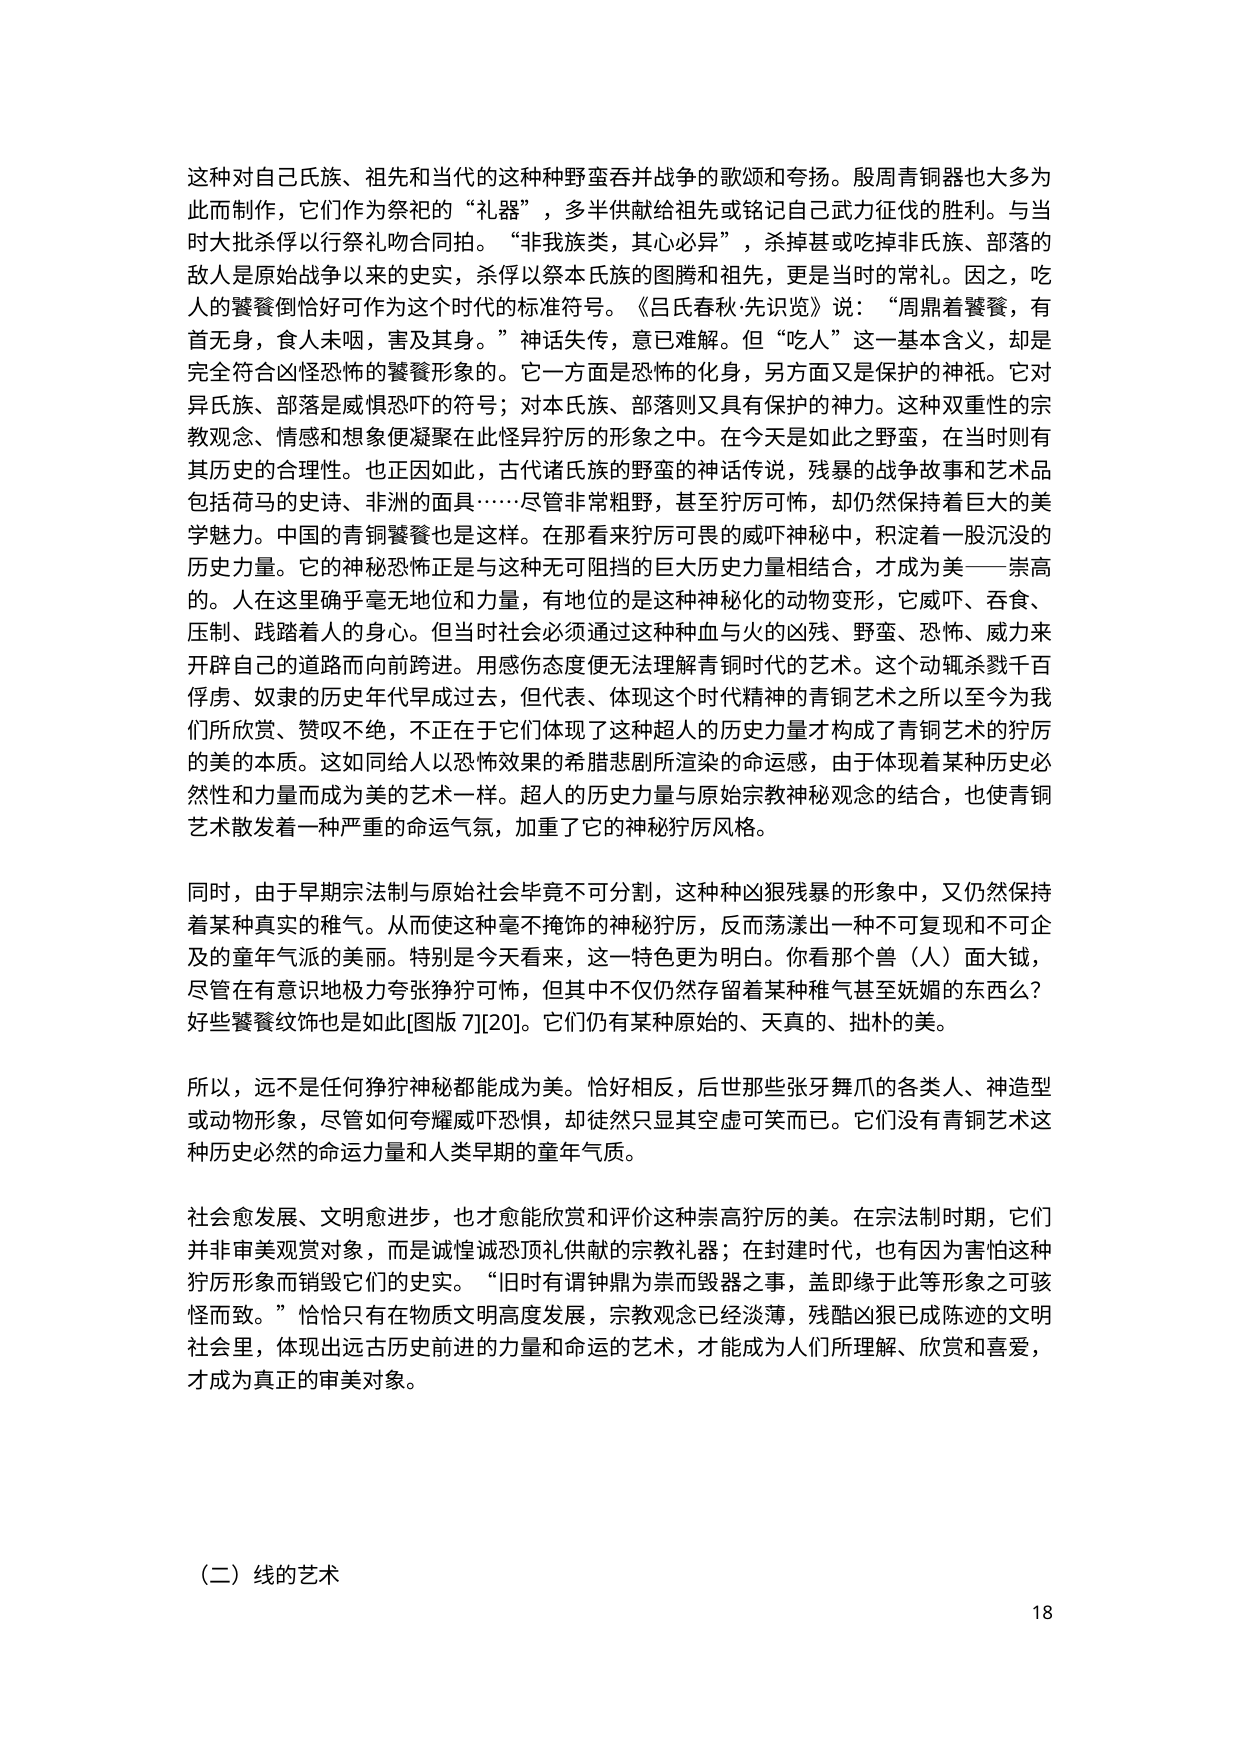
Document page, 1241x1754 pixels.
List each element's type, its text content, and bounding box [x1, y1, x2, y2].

text 同时，由于早期宗法制与原始社会毕竟不可分割，这种种凶狠残暴的形象中，又仍然保持着某种真实的稚气。从而使这种毫不掩饰的神秘狞厉，反而荡漾出一种不可复现和不可企及的童年气派的美丽。特别是今天看来，这一特色更为明白。你看那个兽（人）面大钺，尽管在有意识地极力夸张狰狞可怖，但其中不仅仍然存留着某种稚气甚至妩媚的东西么？好些饕餮纹饰也是如此[图版7][20]。它们仍有某种原始的、天真的、拙朴的美。 [187, 875, 1053, 1037]
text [187, 160, 1053, 842]
text 社会愈发展、文明愈进步，也才愈能欣赏和评价这种崇高狞厉的美。在宗法制时期，它们并非审美观赏对象，而是诚惶诚恐顶礼供献的宗教礼器；在封建时代，也有因为害怕这种狞厉形象而销毁它们的史实。“旧时有谓钟鼎为祟而毁器之事，盖即缘于此等形象之可骇怪而致。”恰恰只有在物质文明高度发展，宗教观念已经淡薄，残酷凶狠已成陈迹的文明社会里，体现出远古历史前进的力量和命运的艺术，才能成为人们所理解、欣赏和喜爱，才成为真正的审美对象。 [187, 1200, 1053, 1395]
text （二）线的艺术 [187, 1557, 1053, 1590]
text 所以，远不是任何狰狞神秘都能成为美。恰好相反，后世那些张牙舞爪的各类人、神造型或动物形象，尽管如何夸耀威吓恐惧，却徒然只显其空虚可笑而已。它们没有青铜艺术这种历史必然的命运力量和人类早期的童年气质。 [187, 1070, 1053, 1167]
